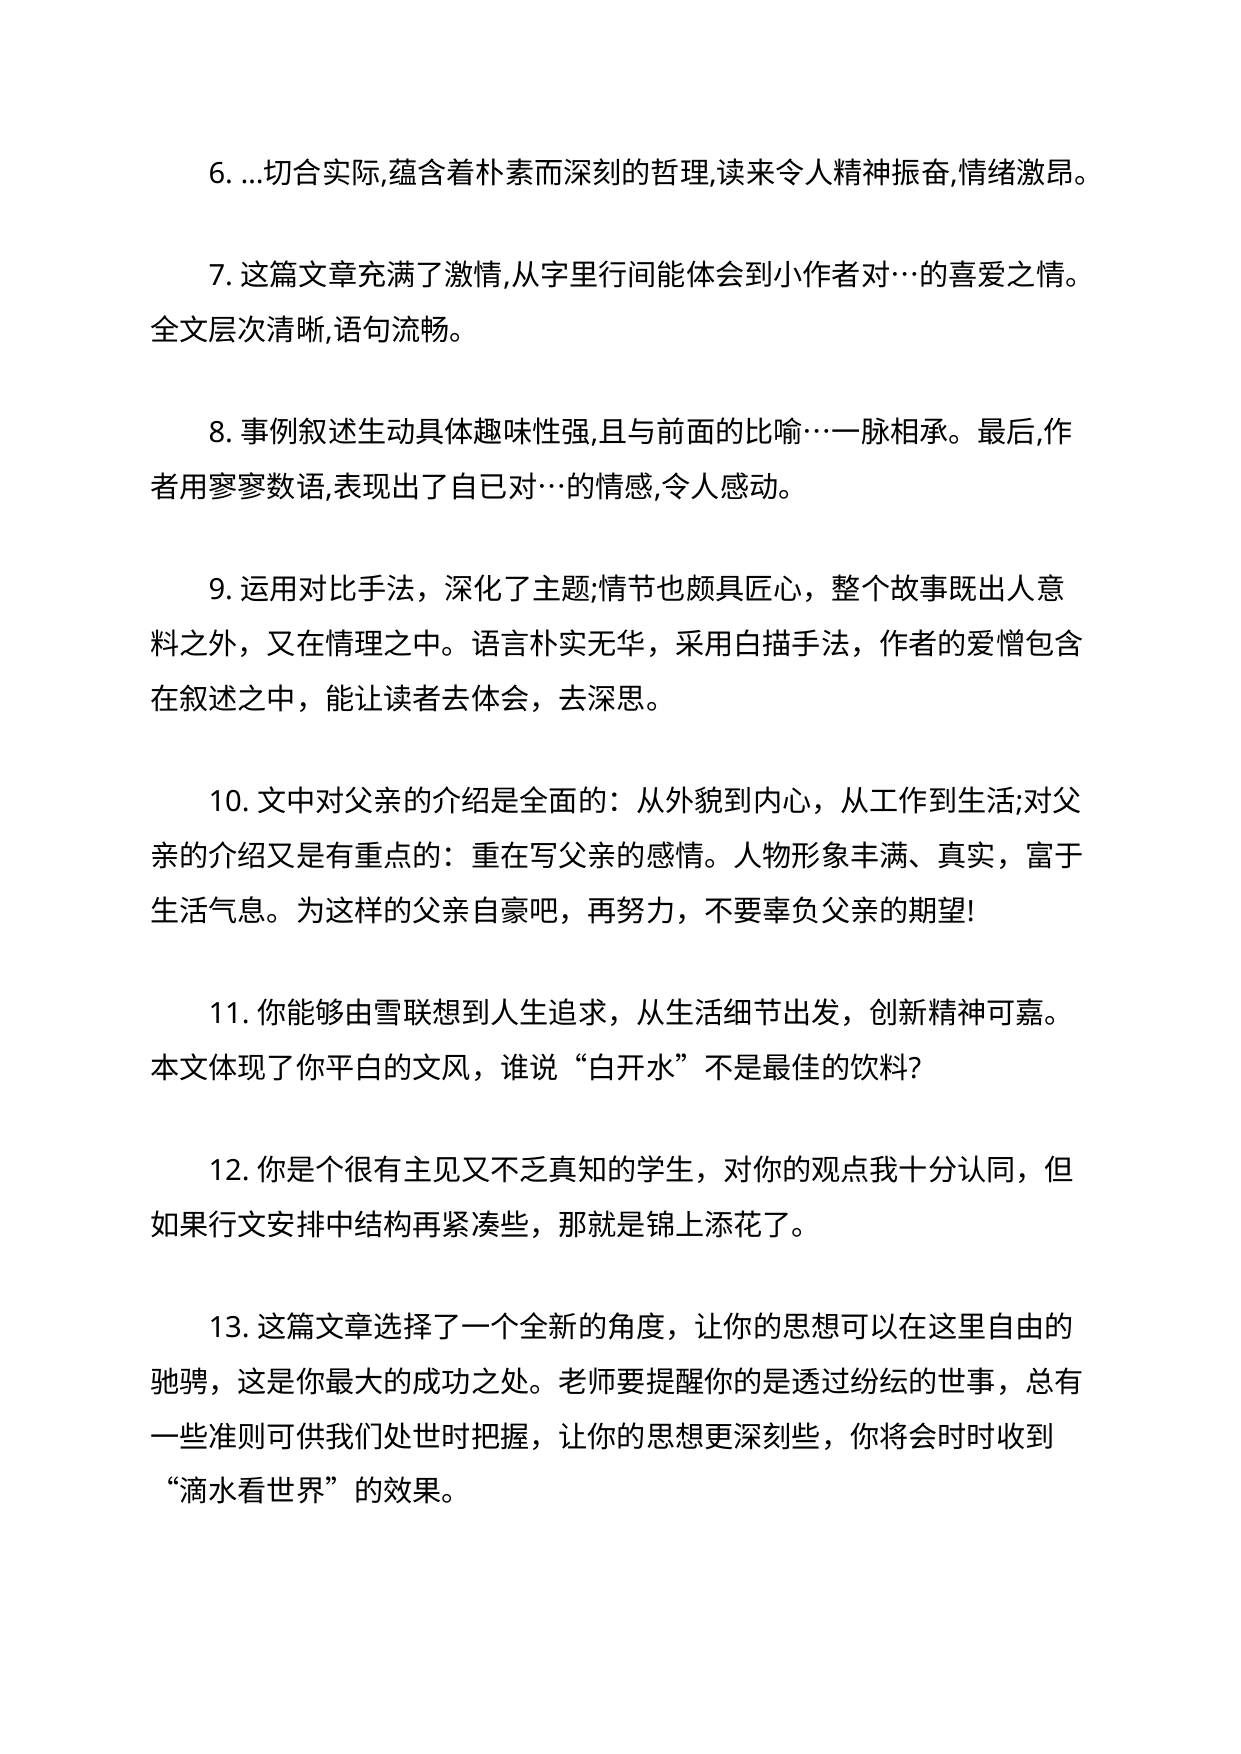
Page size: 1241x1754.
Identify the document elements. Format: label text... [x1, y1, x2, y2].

text 12. 你是个很有主见又不乏真知的学生，对你的观点我十分认同，但如果行文安排中结构再紧凑些，那就是锦上添花了。 [150, 1146, 1090, 1244]
text 13. 这篇文章选择了一个全新的角度，让你的思想可以在这里自由的驰骋，这是你最大的成功之处。老师要提醒你的是透过纷纭的世事，总有一些准则可供我们处世时把握，让你的思想更深刻些，你将会时时收到“滴水看世界”的效果。 [150, 1303, 1090, 1510]
text 10. 文中对父亲的介绍是全面的：从外貌到内心，从工作到生活;对父亲的介绍又是有重点的：重在写父亲的感情。人物形象丰满、真实，富于生活气息。为这样的父亲自豪吧，再努力，不要辜负父亲的期望! [150, 778, 1090, 930]
text 9. 运用对比手法，深化了主题;情节也颇具匠心，整个故事既出人意料之外，又在情理之中。语言朴实无华，采用白描手法，作者的爱憎包含在叙述之中，能让读者去体会，去深思。 [150, 566, 1090, 718]
text 6. …切合实际,蕴含着朴素而深刻的哲理,读来令人精神振奋,情绪激昂。 [150, 150, 1090, 192]
text 11. 你能够由雪联想到人生追求，从生活细节出发，创新精神可嘉。本文体现了你平白的文风，谁说“白开水”不是最佳的饮料? [150, 989, 1090, 1087]
text 8. 事例叙述生动具体趣味性强,且与前面的比喻…一脉相承。最后,作者用寥寥数语,表现出了自已对…的情感,令人感动。 [150, 409, 1090, 506]
text 7. 这篇文章充满了激情,从字里行间能体会到小作者对…的喜爱之情。全文层次清晰,语句流畅。 [150, 252, 1090, 349]
